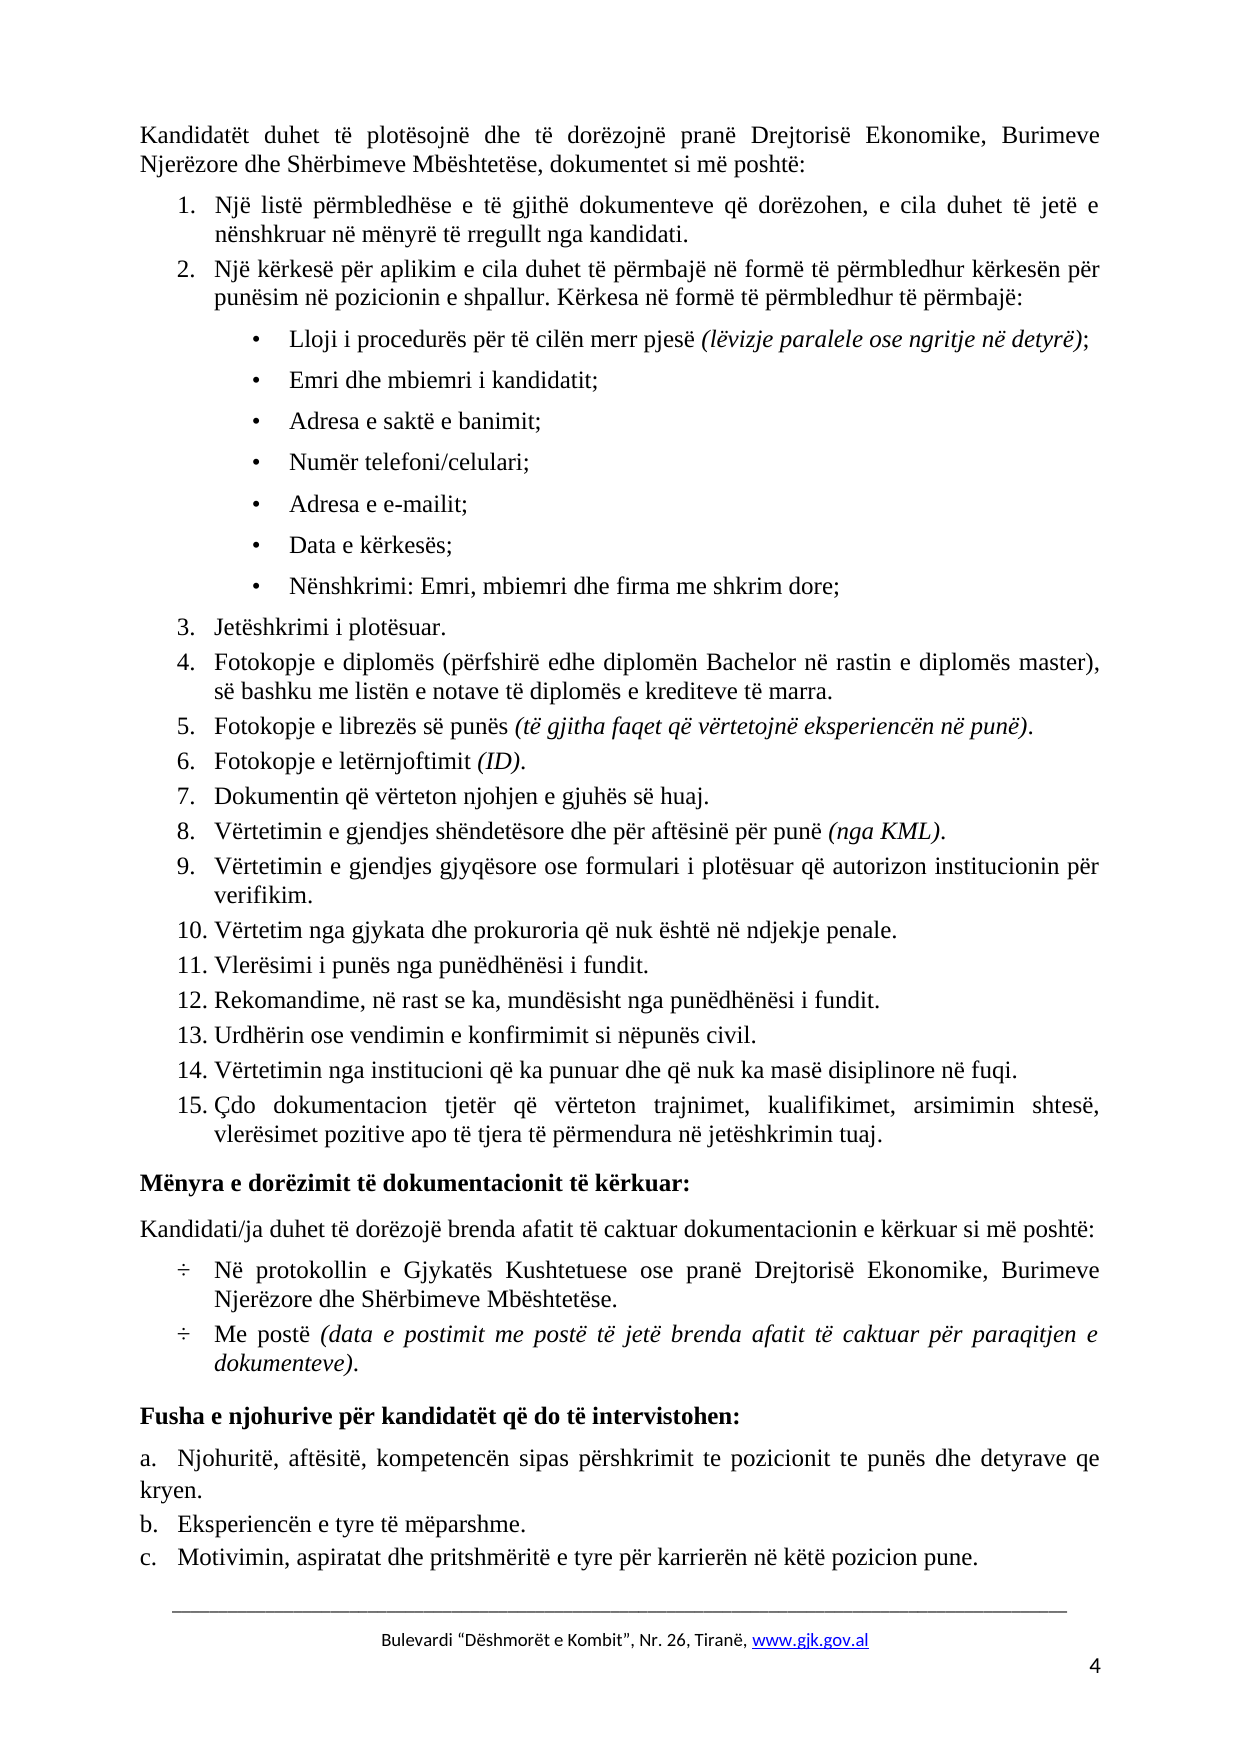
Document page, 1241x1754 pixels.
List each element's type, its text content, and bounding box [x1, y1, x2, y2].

list Çdo dokumentacion tjetër që vërteton trajnimet, kualifikimet, arsimimin shtesë, vlerësimet pozitive apo të tjera të përmendura në jetëshkrimin tuaj. [177, 1090, 1101, 1147]
text a. Njohuritë, aftësitë, kompetencën sipas përshkrimit te pozicionit te punës dhe detyrave qe kryen. [139, 1443, 1101, 1504]
list Dokumentin që vërteton njohjen e gjuhës së huaj. [177, 781, 1101, 810]
text Fusha e njohurive për kandidatët që do të intervistohen: [139, 1401, 1101, 1430]
list Lloji i procedurës për të cilën merr pjesë (lëvizje paralele ose ngritje në detyrë); [252, 324, 1101, 352]
text b. Eksperiencën e tyre të mëparshme. [139, 1509, 1101, 1537]
list Me postë (data e postimit me postë të jetë brenda afatit të caktuar për paraqitjen e dokumenteve). [177, 1319, 1101, 1376]
list Fotokopje e diplomës (përfshirë edhe diplomën Bachelor në rastin e diplomës master), së bashku me listën e notave të diplomës e krediteve të marra. [177, 647, 1101, 705]
list Vlerësimi i punës nga punëdhënësi i fundit. [177, 950, 1101, 979]
text c. Motivimin, aspiratat dhe pritshmëritë e tyre për karrierën në këtë pozicion pune. [139, 1542, 1101, 1570]
list Një kërkesë për aplikim e cila duhet të përmbajë në formë të përmbledhur kërkesën për punësim në pozicionin e shpallur. Kërkesa në formë të përmbledhur të përmbajë: [177, 254, 1101, 311]
list Vërtetimin e gjendjes shëndetësore dhe për aftësinë për punë (nga KML). [177, 816, 1101, 845]
list Rekomandime, në rast se ka, mundësisht nga punëdhënësi i fundit. [177, 985, 1101, 1014]
list Në protokollin e Gjykatës Kushtetuese ose pranë Drejtorisë Ekonomike, Burimeve Njerëzore dhe Shërbimeve Mbështetëse. [177, 1255, 1101, 1313]
list Fotokopje e letërnjoftimit (ID). [177, 746, 1101, 775]
list Adresa e saktë e banimit; [252, 406, 1101, 435]
list Emri dhe mbiemri i kandidatit; [252, 365, 1101, 394]
list Një listë përmbledhëse e të gjithë dokumenteve që dorëzohen, e cila duhet të jetë e nënshkruar në mënyrë të rregullt nga kandidati. [177, 190, 1101, 247]
list Jetëshkrimi i plotësuar. [177, 612, 1101, 641]
list Vërtetimin e gjendjes gjyqësore ose formulari i plotësuar që autorizon institucionin për verifikim. [177, 851, 1101, 909]
text Mënyra e dorëzimit të dokumentacionit të kërkuar: [139, 1168, 1101, 1197]
list Numër telefoni/celulari; [252, 447, 1101, 476]
list Fotokopje e librezës së punës (të gjitha faqet që vërtetojnë eksperiencën në punë). [177, 711, 1101, 740]
list Nënshkrimi: Emri, mbiemri dhe firma me shkrim dore; [252, 571, 1101, 600]
list Adresa e e-mailit; [252, 489, 1101, 517]
list Data e kërkesës; [252, 530, 1101, 559]
text Kandidati/ja duhet të dorëzojë brenda afatit të caktuar dokumentacionin e kërkuar si më poshtë: [139, 1214, 1101, 1243]
list Vërtetimin nga institucioni që ka punuar dhe që nuk ka masë disiplinore në fuqi. [177, 1055, 1101, 1084]
text Kandidatët duhet të plotësojnë dhe të dorëzojnë pranë Drejtorisë Ekonomike, Burimeve Njerëzore dhe Shërbimeve Mbështetëse, dokumentet si më poshtë: [139, 120, 1101, 177]
list Urdhërin ose vendimin e konfirmimit si nëpunës civil. [177, 1020, 1101, 1049]
list Vërtetim nga gjykata dhe prokuroria që nuk është në ndjekje penale. [177, 915, 1101, 944]
